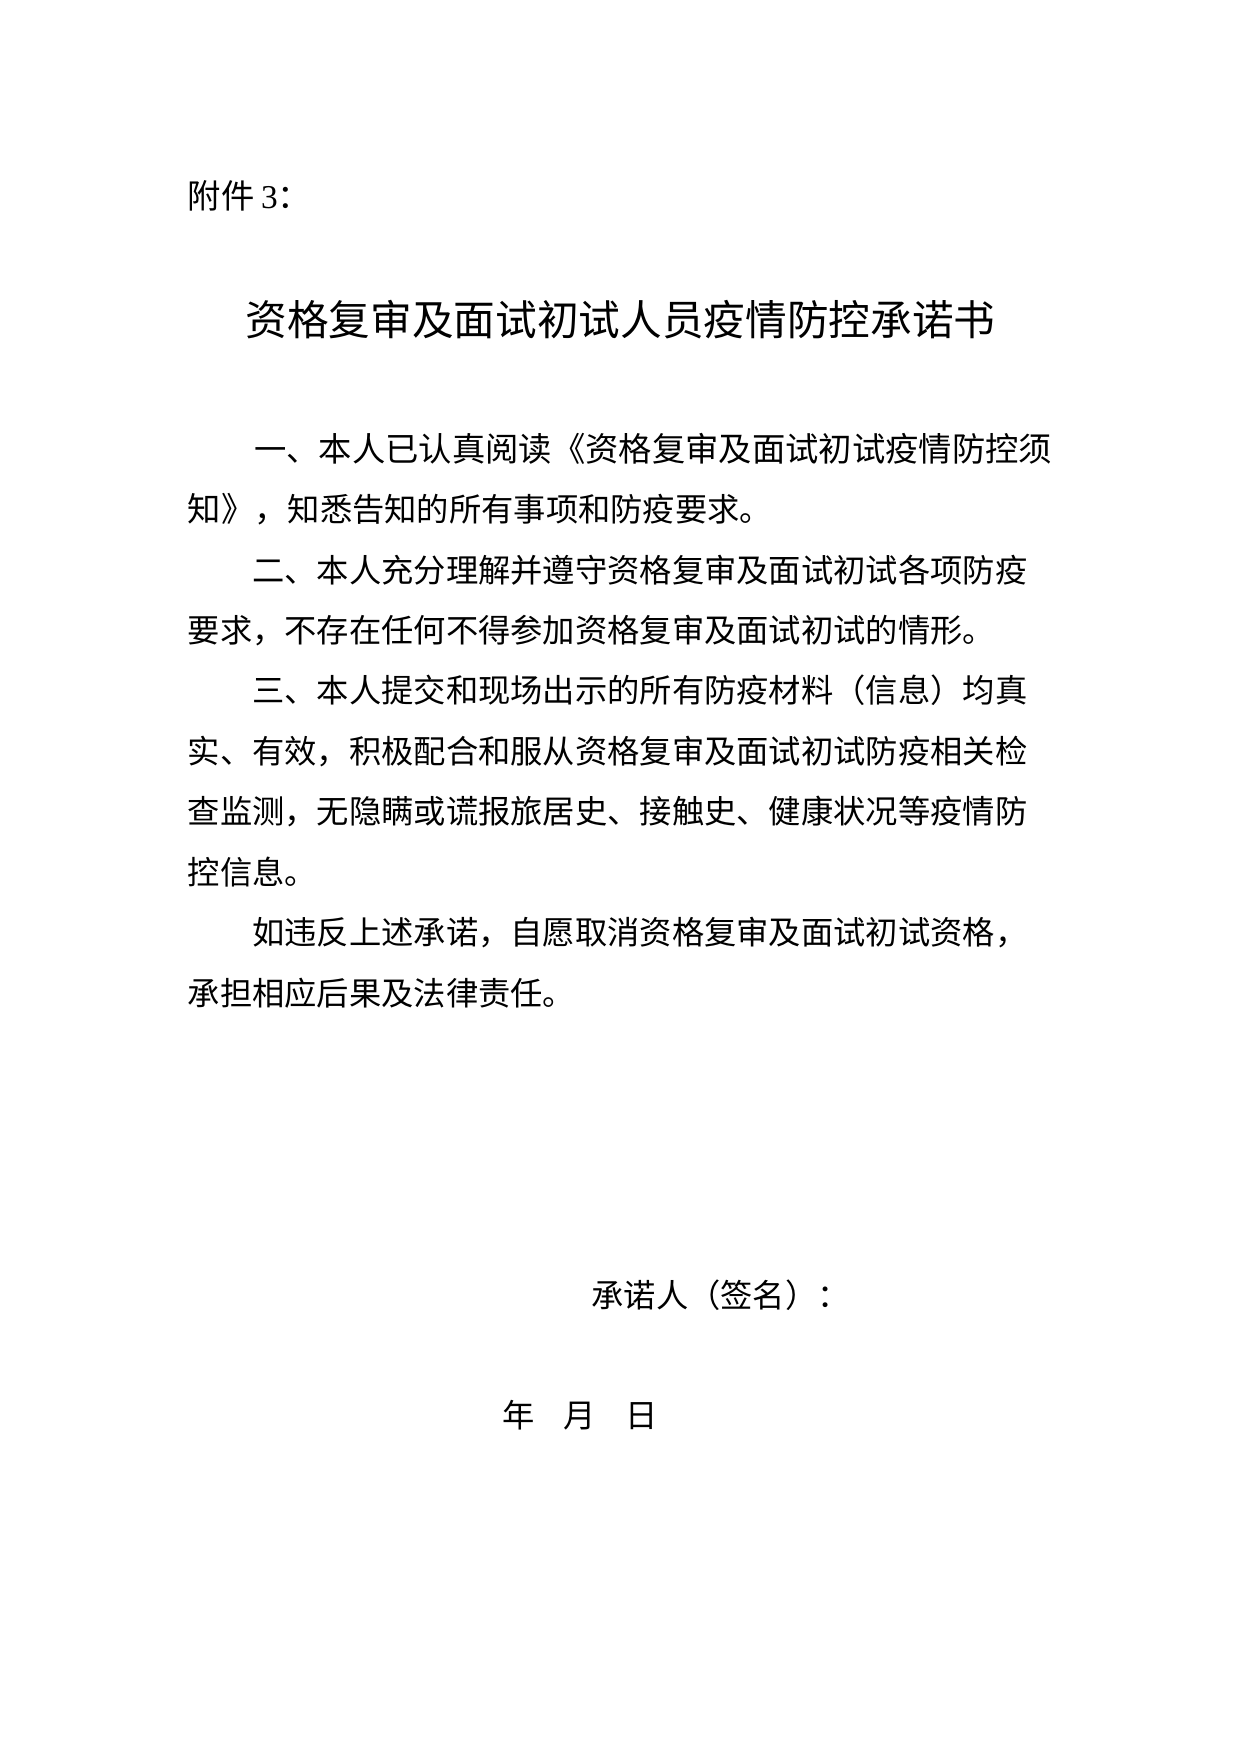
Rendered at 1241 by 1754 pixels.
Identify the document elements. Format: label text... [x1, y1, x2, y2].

text 资格复审及面试初试人员疫情防控承诺书 [187, 287, 1053, 348]
list 本人充分理解并遵守资格复审及面试初试各项防疫要求，不存在任何不得参加资格复审及面试初试的情形。 [187, 534, 1053, 654]
list 如违反上述承诺，自愿取消资格复审及面试初试资格，承担相应后果及法律责任。 [187, 896, 1053, 1017]
list 本人提交和现场出示的所有防疫材料（信息）均真实、有效，积极配合和服从资格复审及面试初试防疫相关检查监测，无隐瞒或谎报旅居史、接触史、健康状况等疫情防控信息。 [187, 654, 1053, 896]
list 本人已认真阅读《资格复审及面试初试疫情防控须知》，知悉告知的所有事项和防疫要求。 [187, 413, 1053, 534]
text 承诺人（签名）： [187, 1259, 1053, 1319]
text 年 月 日 [187, 1379, 1053, 1440]
text 附件3： [187, 162, 1053, 227]
